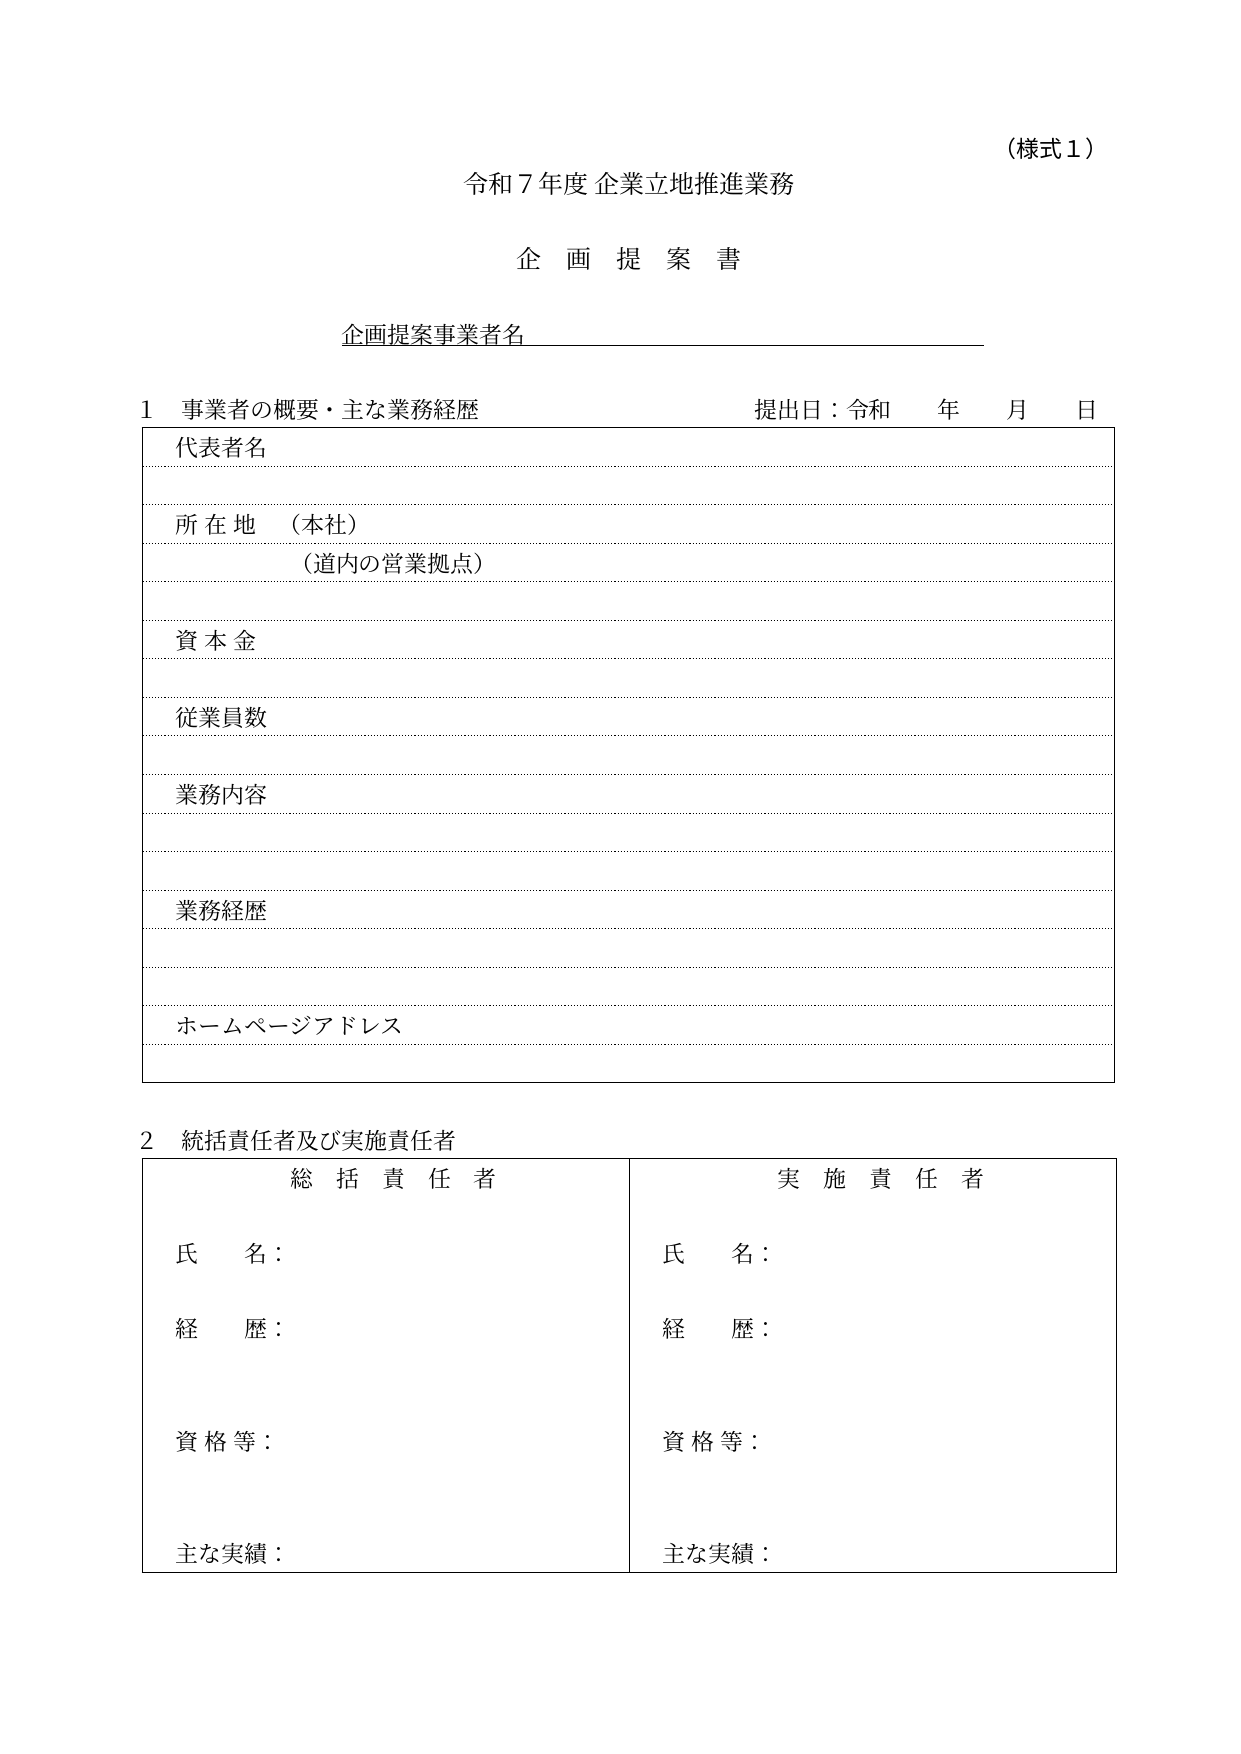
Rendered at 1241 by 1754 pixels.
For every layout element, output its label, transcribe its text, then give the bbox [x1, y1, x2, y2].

table_cell [143, 967, 1114, 1005]
table_cell 所 在 地 （本社） [143, 504, 1114, 543]
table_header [143, 1159, 629, 1572]
table_cell [143, 851, 1114, 889]
table_cell [143, 581, 1114, 620]
table_cell 業務内容 [143, 774, 1114, 812]
table_cell [143, 735, 1114, 774]
table_cell （道内の営業拠点） [143, 543, 1114, 581]
table_cell 従業員数 [143, 697, 1114, 735]
text 企 画 提 案 書 [112, 239, 1120, 277]
table_cell [143, 813, 1114, 851]
table_cell 資 本 金 [143, 620, 1114, 658]
text 企画提案事業者名 [112, 314, 1120, 352]
table_cell ホームページアドレス [143, 1005, 1114, 1044]
table_cell [143, 928, 1114, 967]
table_cell 業務経歴 [143, 890, 1114, 928]
text １ 事業者の概要・主な業務経歴 提出日：令和 年 月 日 [112, 389, 1120, 427]
table_cell [143, 466, 1114, 504]
table_header 代表者名 [143, 428, 1114, 466]
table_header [630, 1159, 1116, 1572]
table_cell [143, 658, 1114, 697]
text ２ 統括責任者及び実施責任者 [112, 1121, 1120, 1158]
text 令和７年度 企業立地推進業務 [112, 164, 1120, 202]
table_cell [143, 1044, 1114, 1082]
